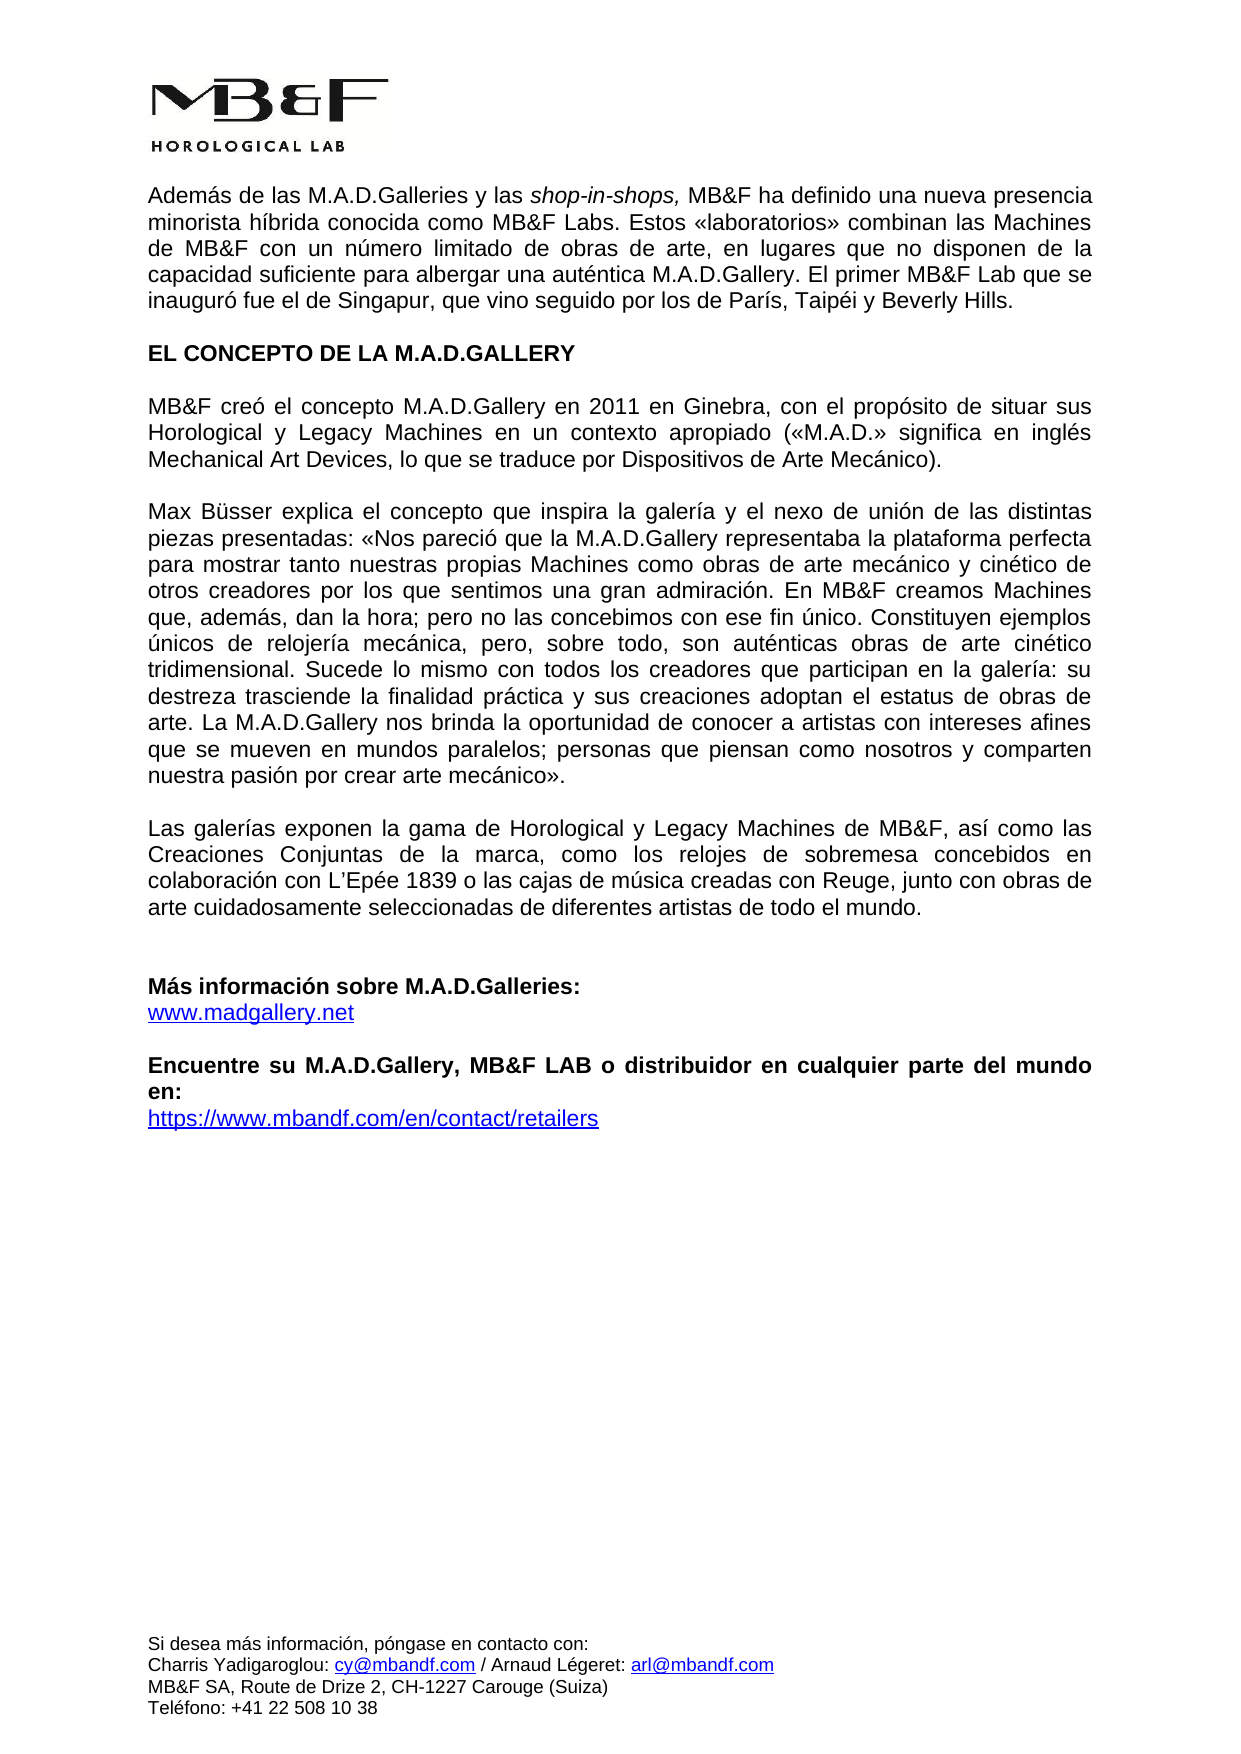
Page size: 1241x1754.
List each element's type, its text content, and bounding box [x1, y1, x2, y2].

picture [147, 73, 393, 156]
text Max Büsser explica el concepto que inspira la galería y el nexo de unión de las distintas piezas presentadas: «Nos pareció que la M.A.D.Gallery representaba la plataforma perfecta para mostrar tanto nuestras propias Machines como obras de arte mecánico y cinético de otros creadores por los que sentimos una gran admiración. En MB&F creamos Machines que, además, dan la hora; pero no las concebimos con ese fin único. Constituyen ejemplos únicos de relojería mecánica, pero, sobre todo, son auténticas obras de arte cinético tridimensional. Sucede lo mismo con todos los creadores que participan en la galería: su destreza trasciende la finalidad práctica y sus creaciones adoptan el estatus de obras de arte. La M.A.D.Gallery nos brinda la oportunidad de conocer a artistas con intereses afines que se mueven en mundos paralelos; personas que piensan como nosotros y comparten nuestra pasión por crear arte mecánico». [148, 498, 1093, 788]
text Las galerías exponen la gama de Horological y Legacy Machines de MB&F, así como las Creaciones Conjuntas de la marca, como los relojes de sobremesa concebidos en colaboración con L’Epée 1839 o las cajas de música creadas con Reuge, junto con obras de arte cuidadosamente seleccionadas de diferentes artistas de todo el mundo. [148, 814, 1093, 920]
text Encuentre su M.A.D.Gallery, MB&F LAB o distribuidor en cualquier parte del mundo en: [148, 1052, 1093, 1104]
text EL CONCEPTO DE LA M.A.D.GALLERY [148, 340, 1093, 367]
text https://www.mbandf.com/en/contact/retailers [148, 1104, 1093, 1131]
text MB&F creó el concepto M.A.D.Gallery en 2011 en Ginebra, con el propósito de situar sus Horological y Legacy Machines en un contexto apropiado («M.A.D.» significa en inglés Mechanical Art Devices, lo que se traduce por Dispositivos de Arte Mecánico). [148, 393, 1093, 472]
text www.madgallery.net [148, 999, 1093, 1025]
text Más información sobre M.A.D.Galleries: [148, 973, 1093, 999]
text Además de las M.A.D.Galleries y las shop-in-shops, MB&F ha definido una nueva presencia minorista híbrida conocida como MB&F Labs. Estos «laboratorios» combinan las Machines de MB&F con un número limitado de obras de arte, en lugares que no disponen de la capacidad suficiente para albergar una auténtica M.A.D.Gallery. El primer MB&F Lab que se inauguró fue el de Singapur, que vino seguido por los de París, Taipéi y Beverly Hills. [148, 182, 1093, 314]
